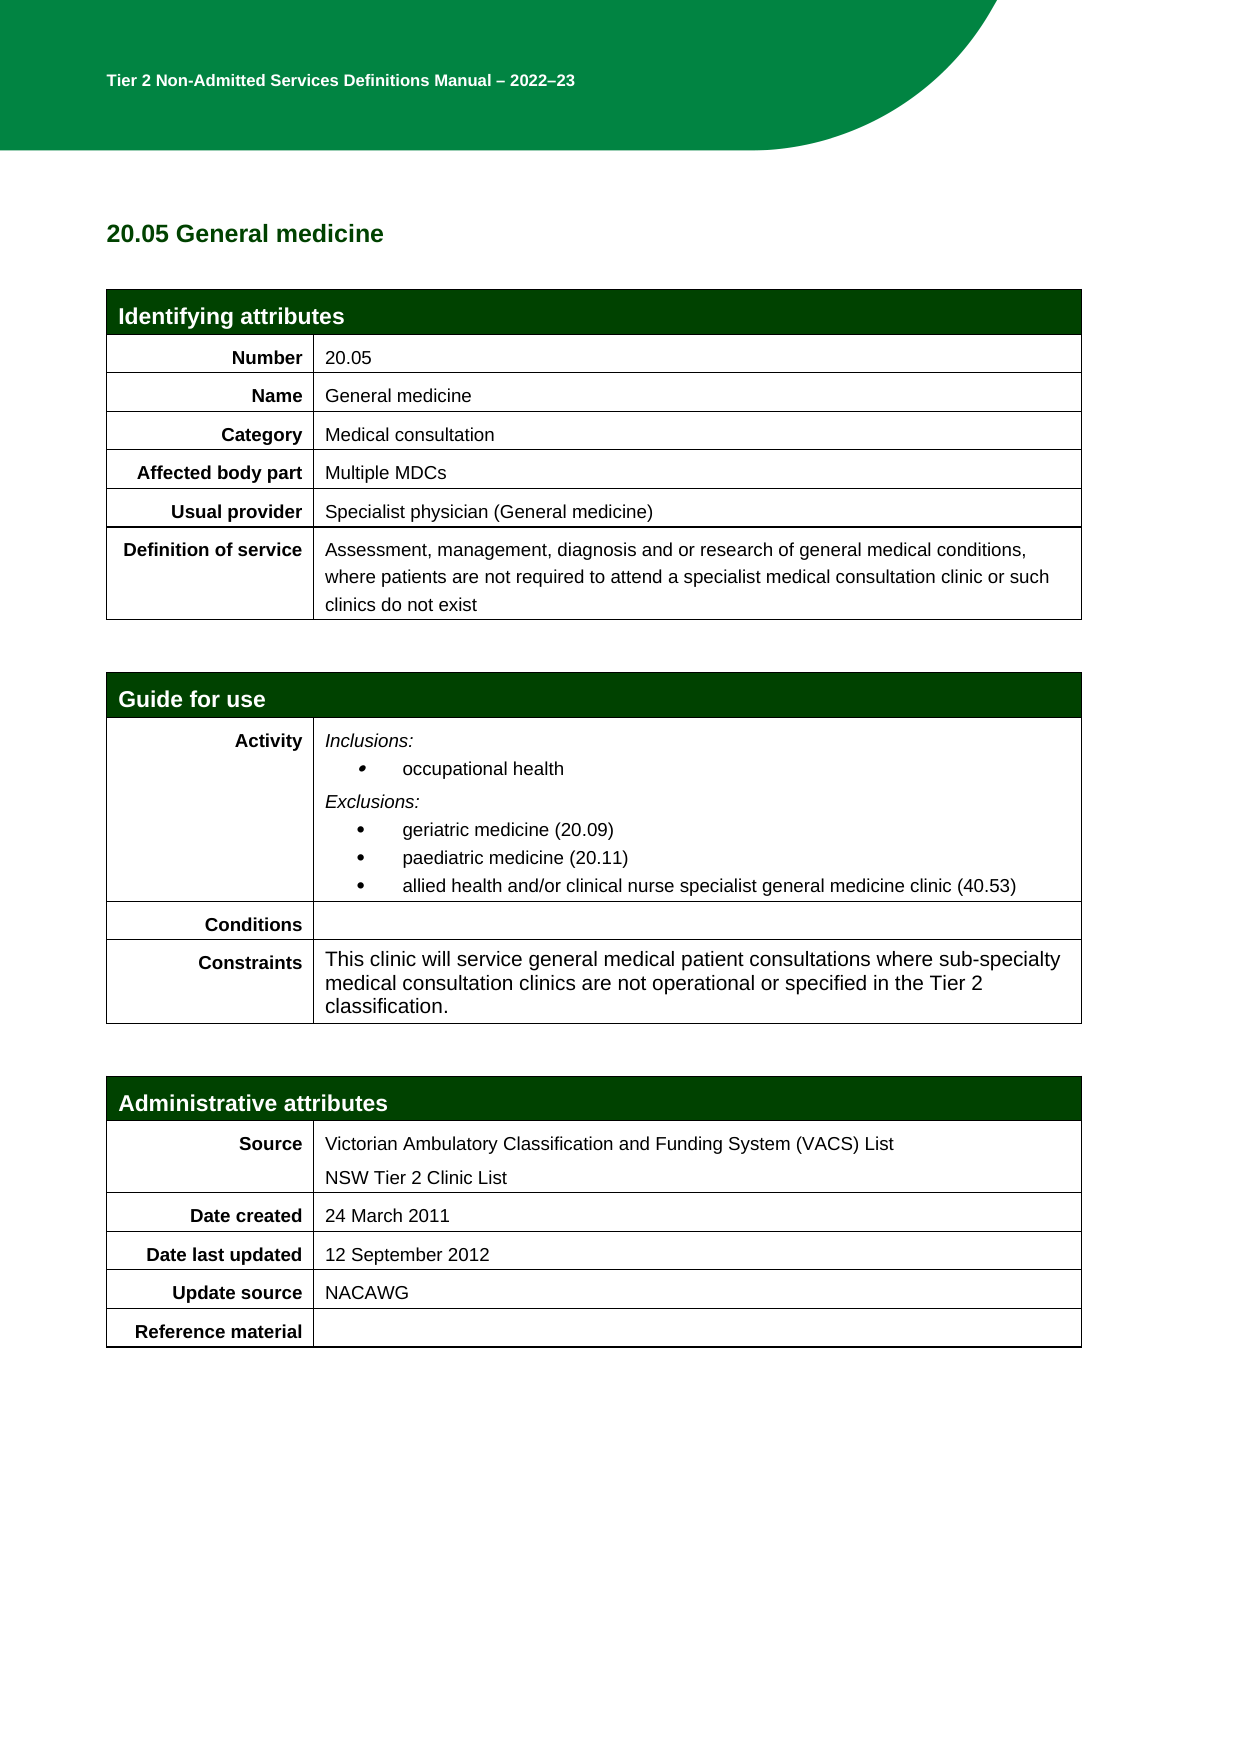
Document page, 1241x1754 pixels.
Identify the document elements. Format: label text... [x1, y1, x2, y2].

table_cell [314, 1309, 1081, 1346]
table_cell Definition of service [107, 528, 313, 619]
table_cell 12 September 2012 [314, 1232, 1081, 1269]
table_cell Update source [107, 1270, 313, 1308]
table_cell Assessment, management, diagnosis and or research of general medical conditions, where patients are not required to attend a specialist medical consultation clinic or such clinics do not exist [314, 528, 1081, 619]
table_cell Name [107, 373, 313, 411]
table_cell Constraints [107, 940, 313, 1022]
table_cell Specialist physician (General medicine) [314, 489, 1081, 526]
table_cell This clinic will service general medical patient consultations where sub-specialty medical consultation clinics are not operational or specified in the Tier 2 classification. [314, 940, 1081, 1022]
table_header Guide for use [107, 673, 1081, 717]
table_cell 24 March 2011 [314, 1193, 1081, 1231]
table_cell Medical consultation [314, 412, 1081, 449]
table_cell Category [107, 412, 313, 449]
picture [0, 0, 998, 151]
table_cell Source [107, 1121, 313, 1192]
table_header Identifying attributes [107, 290, 1081, 334]
table_header Administrative attributes [107, 1077, 1081, 1120]
table_cell Conditions [107, 902, 313, 939]
table_cell 20.05 [314, 335, 1081, 372]
table_cell Number [107, 335, 313, 372]
table_cell Activity [107, 718, 313, 901]
table_cell [314, 902, 1081, 939]
table_cell Victorian Ambulatory Classification and Funding System (VACS) List NSW Tier 2 Clinic List [314, 1121, 1081, 1192]
table_cell Date created [107, 1193, 313, 1231]
table_cell Affected body part [107, 450, 313, 488]
table_cell Multiple MDCs [314, 450, 1081, 488]
subtitle 20.05 General medicine [106, 219, 1090, 276]
table_cell General medicine [314, 373, 1081, 411]
table_cell Usual provider [107, 489, 313, 526]
table_cell Inclusions: occupational health Exclusions: geriatric medicine (20.09) paediatric medicine (20.11) allied health and/or clinical nurse specialist general medicine clinic (40.53) [314, 718, 1081, 901]
table_cell Date last updated [107, 1232, 313, 1269]
table_cell NACAWG [314, 1270, 1081, 1308]
table_cell Reference material [107, 1309, 313, 1346]
